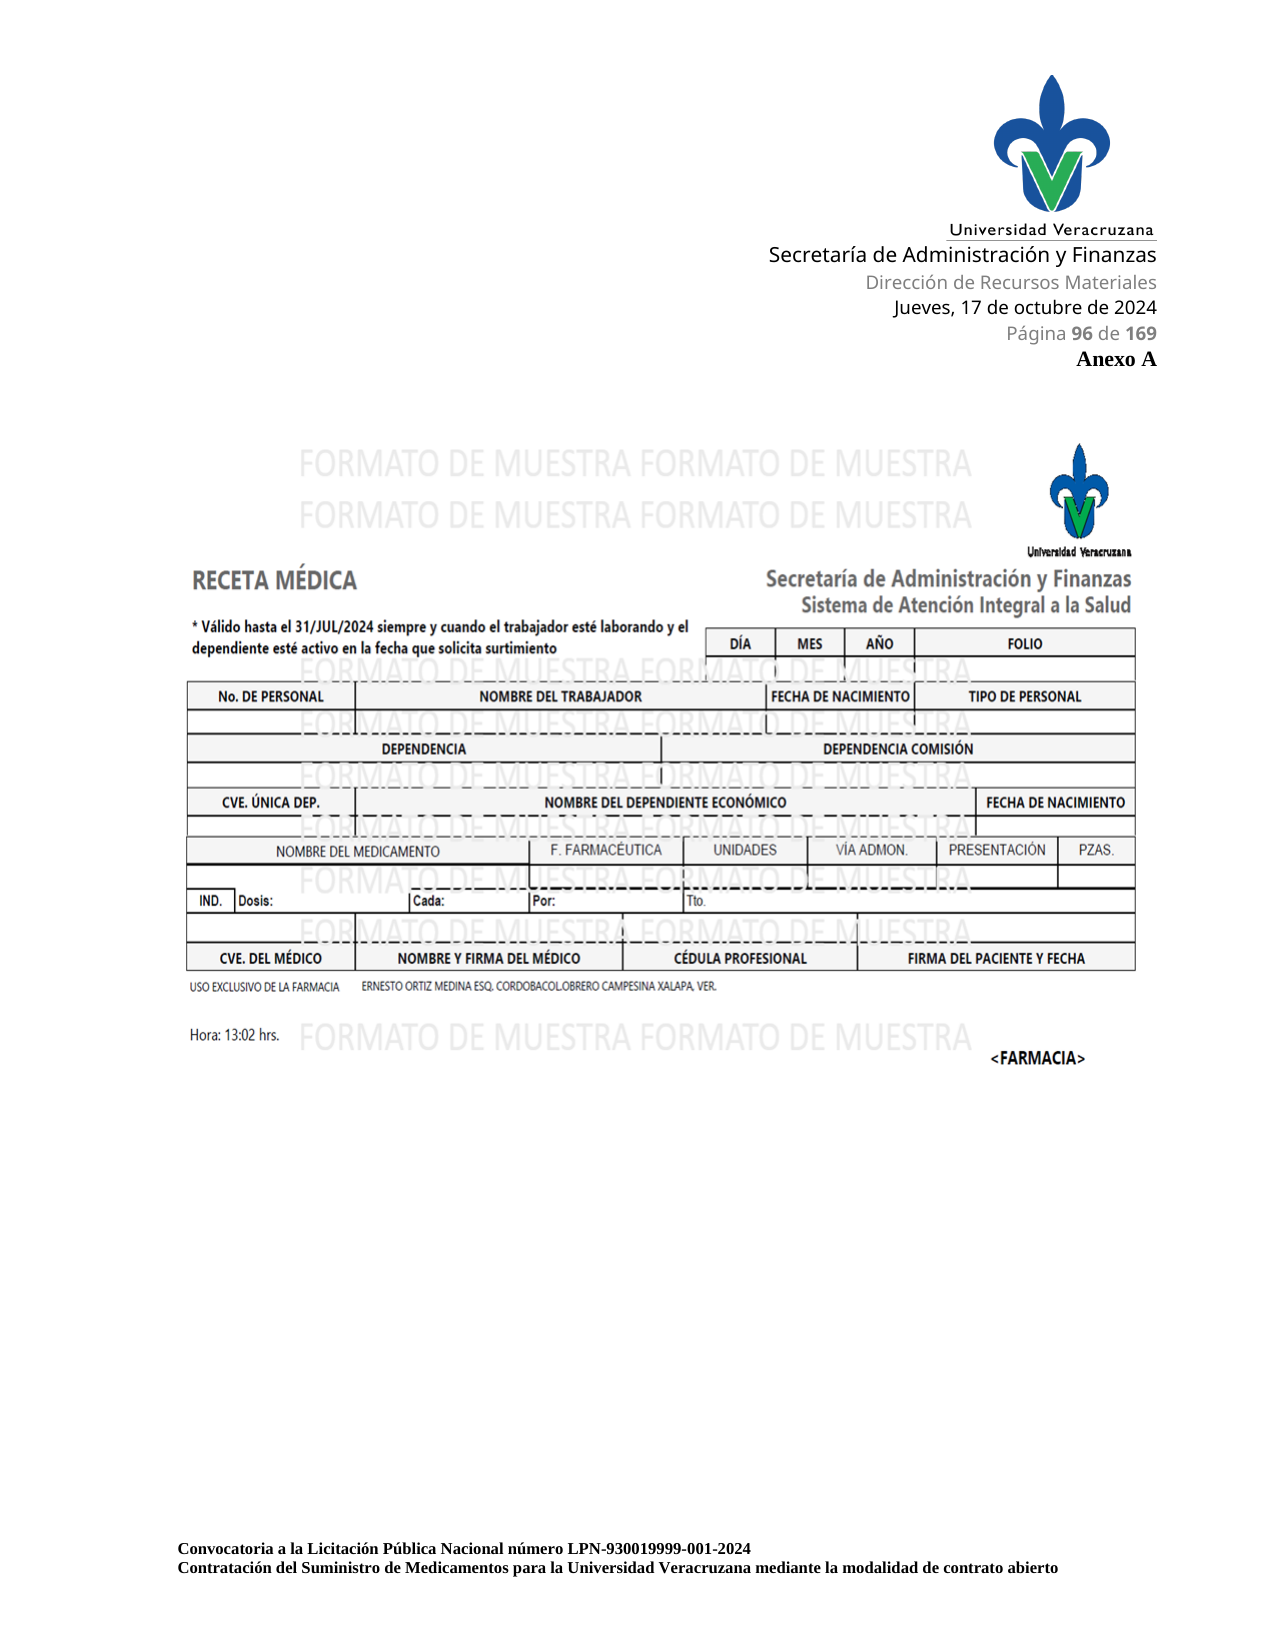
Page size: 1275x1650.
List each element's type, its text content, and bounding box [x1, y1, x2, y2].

picture [177, 421, 1152, 1084]
picture [946, 75, 1157, 241]
subtitle Anexo A [177, 346, 1157, 371]
